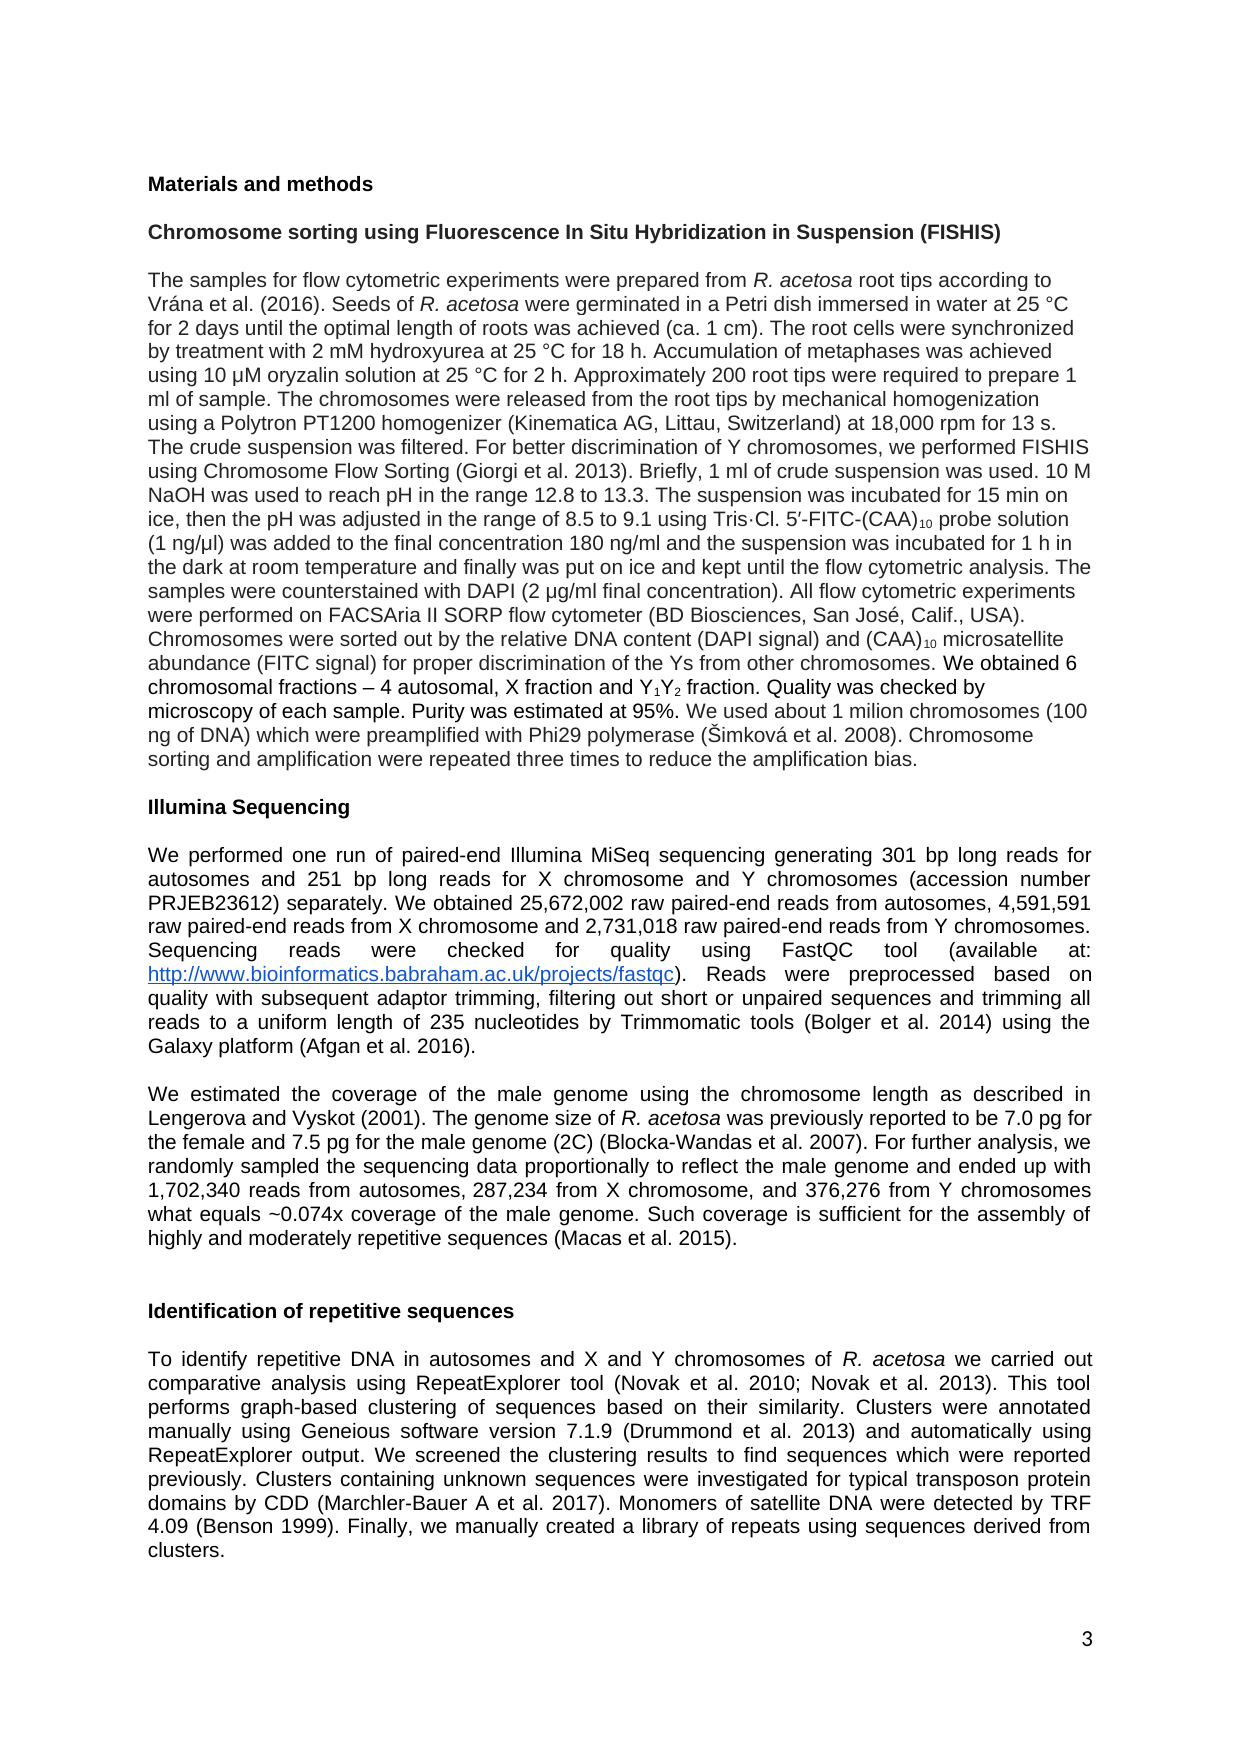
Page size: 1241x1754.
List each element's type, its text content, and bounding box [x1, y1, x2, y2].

text Illumina Sequencing [148, 794, 1093, 818]
text We estimated the coverage of the male genome using the chromosome length as described in Lengerova and Vyskot (2001). The genome size of R. acetosa was previously reported to be 7.0 pg for the female and 7.5 pg for the male genome (2C) (Blocka-Wandas et al. 2007). For further analysis, we randomly sampled the sequencing data proportionally to reflect the male genome and ended up with 1,702,340 reads from autosomes, 287,234 from X chromosome, and 376,276 from Y chromosomes what equals ~0.074x coverage of the male genome. Such coverage is sufficient for the assembly of highly and moderately repetitive sequences (Macas et al. 2015). [148, 1082, 1093, 1250]
text Identification of repetitive sequences [148, 1299, 1093, 1323]
text To identify repetitive DNA in autosomes and X and Y chromosomes of R. acetosa we carried out comparative analysis using RepeatExplorer tool (Novak et al. 2010; Novak et al. 2013). This tool performs graph-based clustering of sequences based on their similarity. Clusters were annotated manually using Geneious software version 7.1.9 (Drummond et al. 2013) and automatically using RepeatExplorer output. We screened the clustering results to find sequences which were reported previously. Clusters containing unknown sequences were investigated for typical transposon protein domains by CDD (Marchler-Bauer A et al. 2017). Monomers of satellite DNA were detected by TRF 4.09 (Benson 1999). Finally, we manually created a library of repeats using sequences derived from clusters. [148, 1347, 1093, 1562]
text Chromosome sorting using Fluorescence In Situ Hybridization in Suspension (FISHIS) [148, 219, 1093, 243]
text We performed one run of paired-end Illumina MiSeq sequencing generating 301 bp long reads for autosomes and 251 bp long reads for X chromosome and Y chromosomes (accession number PRJEB23612) separately. We obtained 25,672,002 raw paired-end reads from autosomes, 4,591,591 raw paired-end reads from X chromosome and 2,731,018 raw paired-end reads from Y chromosomes. Sequencing reads were checked for quality using FastQC tool (available at: http://www.bioinformatics.babraham.ac.uk/projects/fastqc). Reads were preprocessed based on quality with subsequent adaptor trimming, filtering out short or unpaired sequences and trimming all reads to a uniform length of 235 nucleotides by Trimmomatic tools (Bolger et al. 2014) using the Galaxy platform (Afgan et al. 2016). [148, 842, 1093, 1058]
text Materials and methods [148, 172, 1093, 196]
text The samples for flow cytometric experiments were prepared from R. acetosa root tips according to Vrána et al. (2016). Seeds of R. acetosa were germinated in a Petri dish immersed in water at 25 °C for 2 days until the optimal length of roots was achieved (ca. 1 cm). The root cells were synchronized by treatment with 2 mM hydroxyurea at 25 °C for 18 h. Accumulation of metaphases was achieved using 10 μM oryzalin solution at 25 °C for 2 h. Approximately 200 root tips were required to prepare 1 ml of sample. The chromosomes were released from the root tips by mechanical homogenization using a Polytron PT1200 homogenizer (Kinematica AG, Littau, Switzerland) at 18,000 rpm for 13 s. The crude suspension was filtered. For better discrimination of Y chromosomes, we performed FISHIS using Chromosome Flow Sorting (Giorgi et al. 2013). Briefly, 1 ml of crude suspension was used. 10 M NaOH was used to reach pH in the range 12.8 to 13.3. The suspension was incubated for 15 min on ice, then the pH was adjusted in the range of 8.5 to 9.1 using Tris·Cl. 5′-FITC-(CAA)10 probe solution (1 ng/μl) was added to the final concentration 180 ng/ml and the suspension was incubated for 1 h in the dark at room temperature and finally was put on ice and kept until the flow cytometric analysis. The samples were counterstained with DAPI (2 μg/ml final concentration). All flow cytometric experiments were performed on FACSAria II SORP flow cytometer (BD Biosciences, San José, Calif., USA). Chromosomes were sorted out by the relative DNA content (DAPI signal) and (CAA)10 microsatellite abundance (FITC signal) for proper discrimination of the Ys from other chromosomes. We obtained 6 chromosomal fractions – 4 autosomal, X fraction and Y1Y2 fraction. Quality was checked by microscopy of each sample. Purity was estimated at 95%. We used about 1 milion chromosomes (100 ng of DNA) which were preamplified with Phi29 polymerase (Šimková et al. 2008). Chromosome sorting and amplification were repeated three times to reduce the amplification bias. [148, 267, 1093, 771]
